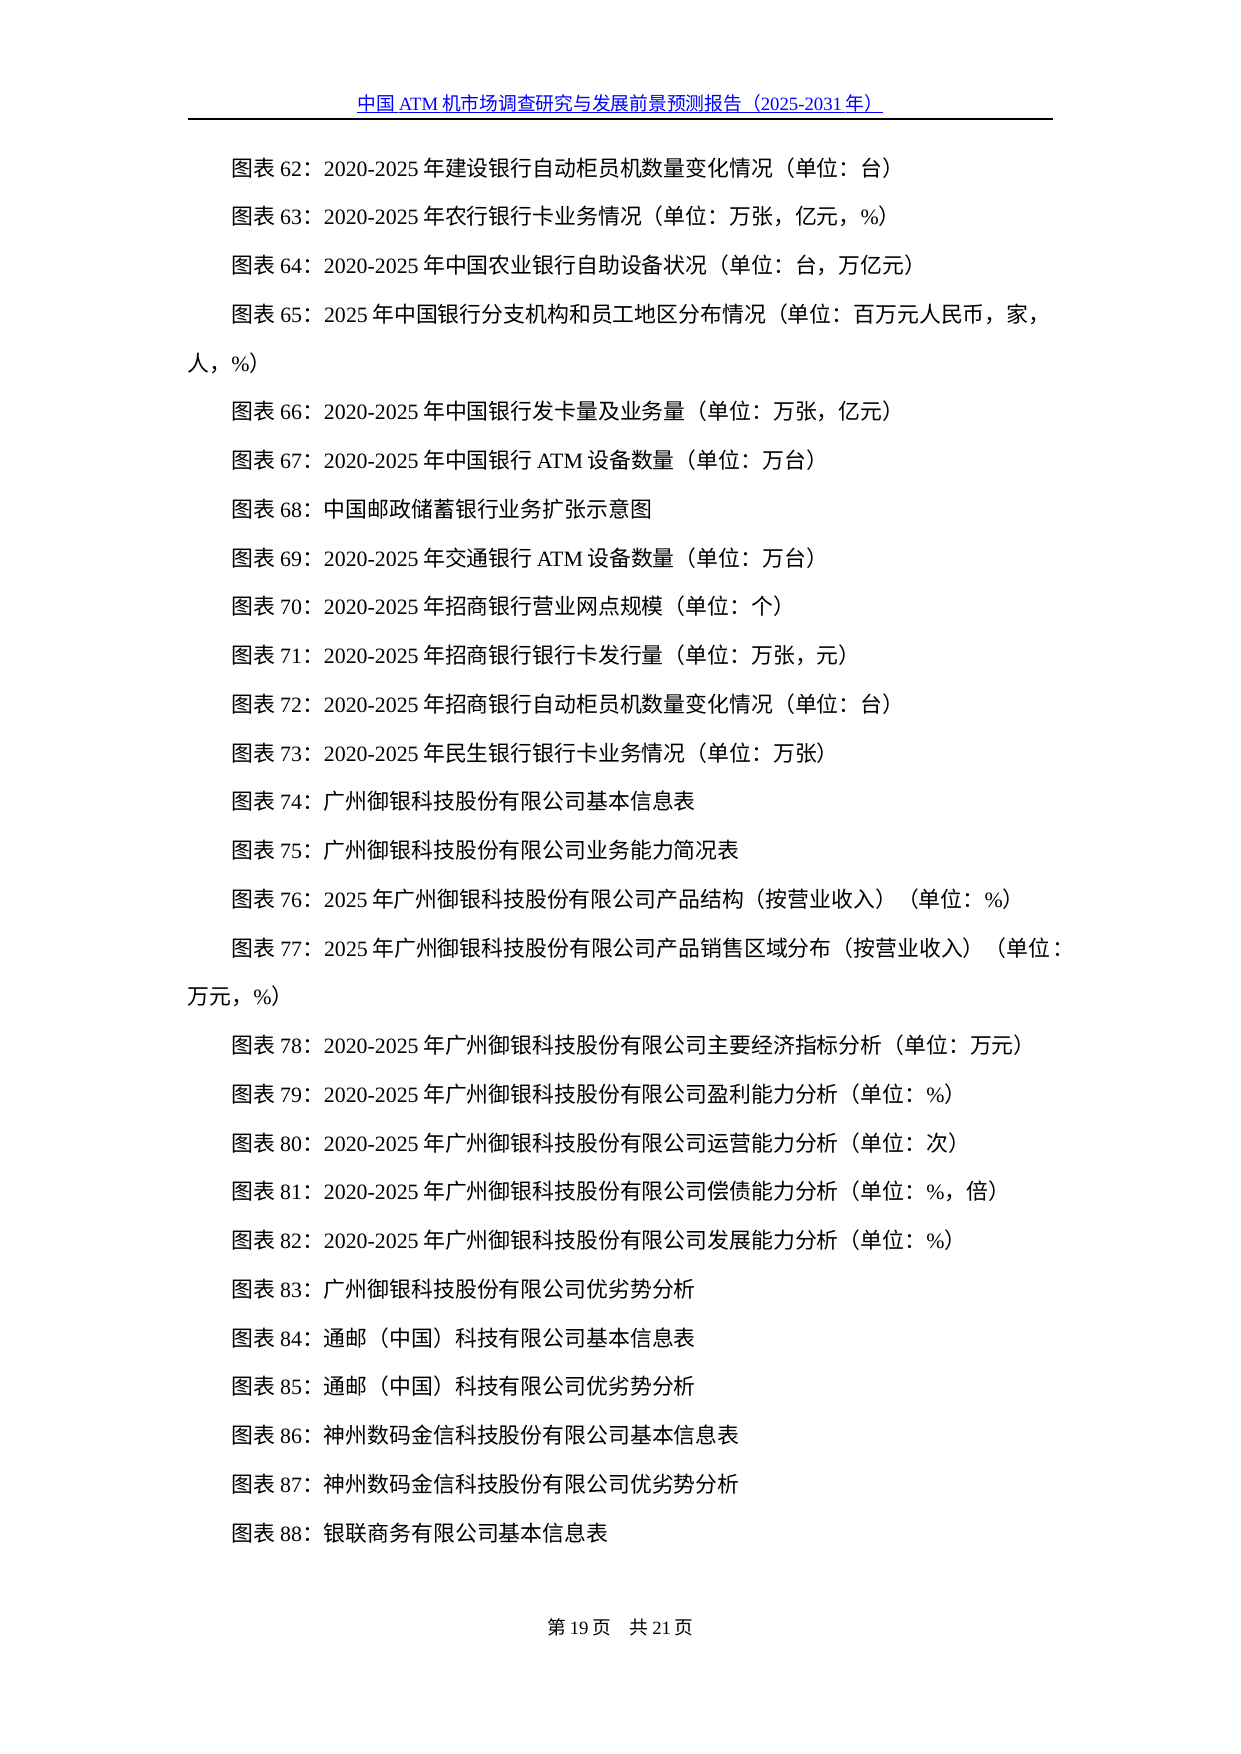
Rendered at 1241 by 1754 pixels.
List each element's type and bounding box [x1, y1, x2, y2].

text [187, 150, 1053, 1548]
